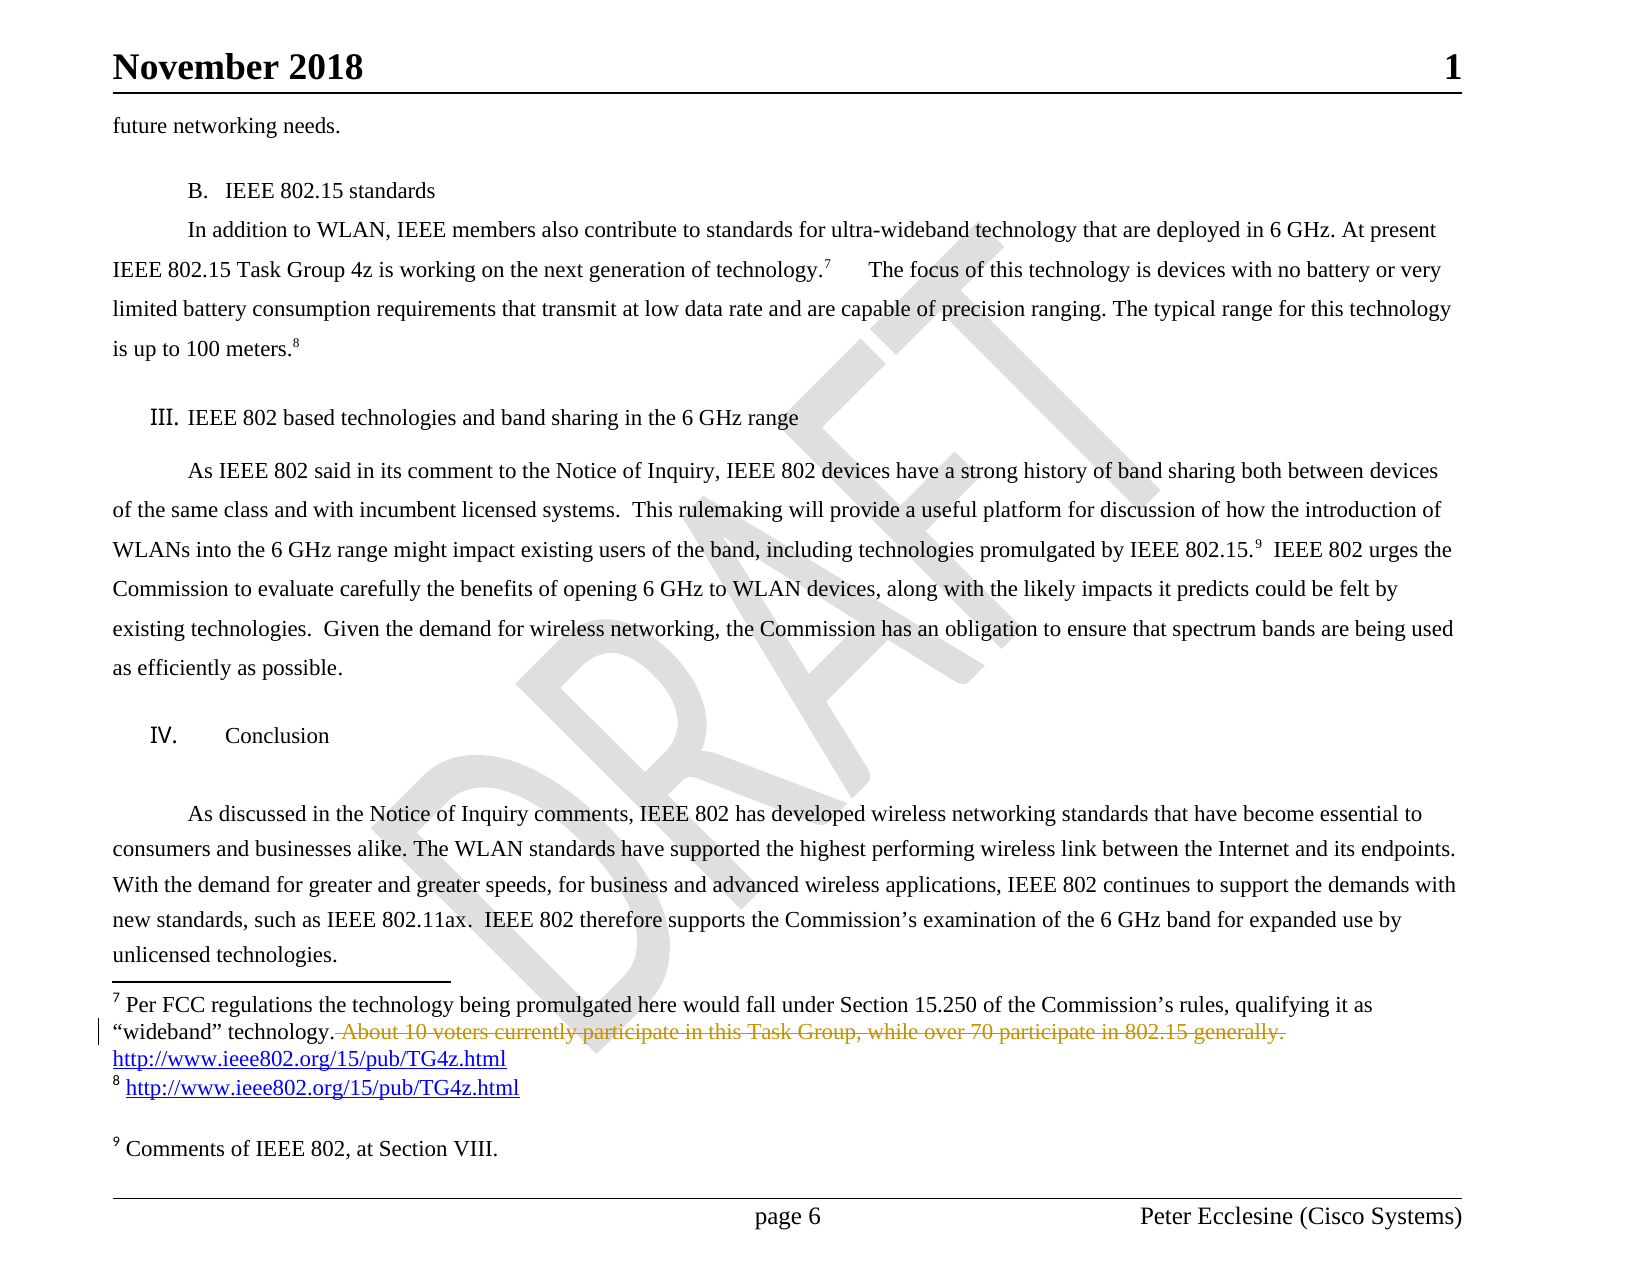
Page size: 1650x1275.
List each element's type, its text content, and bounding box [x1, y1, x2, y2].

list IEEE 802.15 standards [187, 177, 1462, 203]
list IEEE 802 based technologies and band sharing in the 6 GHz range [112, 401, 1462, 432]
text In addition to WLAN, IEEE members also contribute to standards for ultra-wideband technology that are deployed in 6 GHz. At present IEEE 802.15 Task Group 4z is working on the next generation of technology. The focus of this technology is devices with no battery or very limited battery consumption requirements that transmit at low data rate and are capable of precision ranging. The typical range for this technology is up to 100 meters. [112, 216, 1462, 361]
list Conclusion [150, 719, 1462, 750]
text As discussed in the Notice of Inquiry comments, IEEE 802 has developed wireless networking standards that have become essential to consumers and businesses alike. The WLAN standards have supported the highest performing wireless link between the Internet and its endpoints. With the demand for greater and greater speeds, for business and advanced wireless applications, IEEE 802 continues to support the demands with new standards, such as IEEE 802.11ax. IEEE 802 therefore supports the Commission’s examination of the 6 GHz band for expanded use by unlicensed technologies. [112, 791, 1462, 968]
text As IEEE 802 said in its comment to the Notice of Inquiry, IEEE 802 devices have a strong history of band sharing both between devices of the same class and with incumbent licensed systems. This rulemaking will provide a useful platform for discussion of how the introduction of WLANs into the 6 GHz range might impact existing users of the band, including technologies promulgated by IEEE 802.15. IEEE 802 urges the Commission to evaluate carefully the benefits of opening 6 GHz to WLAN devices, along with the likely impacts it predicts could be felt by existing technologies. Given the demand for wireless networking, the Commission has an obligation to ensure that spectrum bands are being used as efficiently as possible. [112, 457, 1462, 681]
